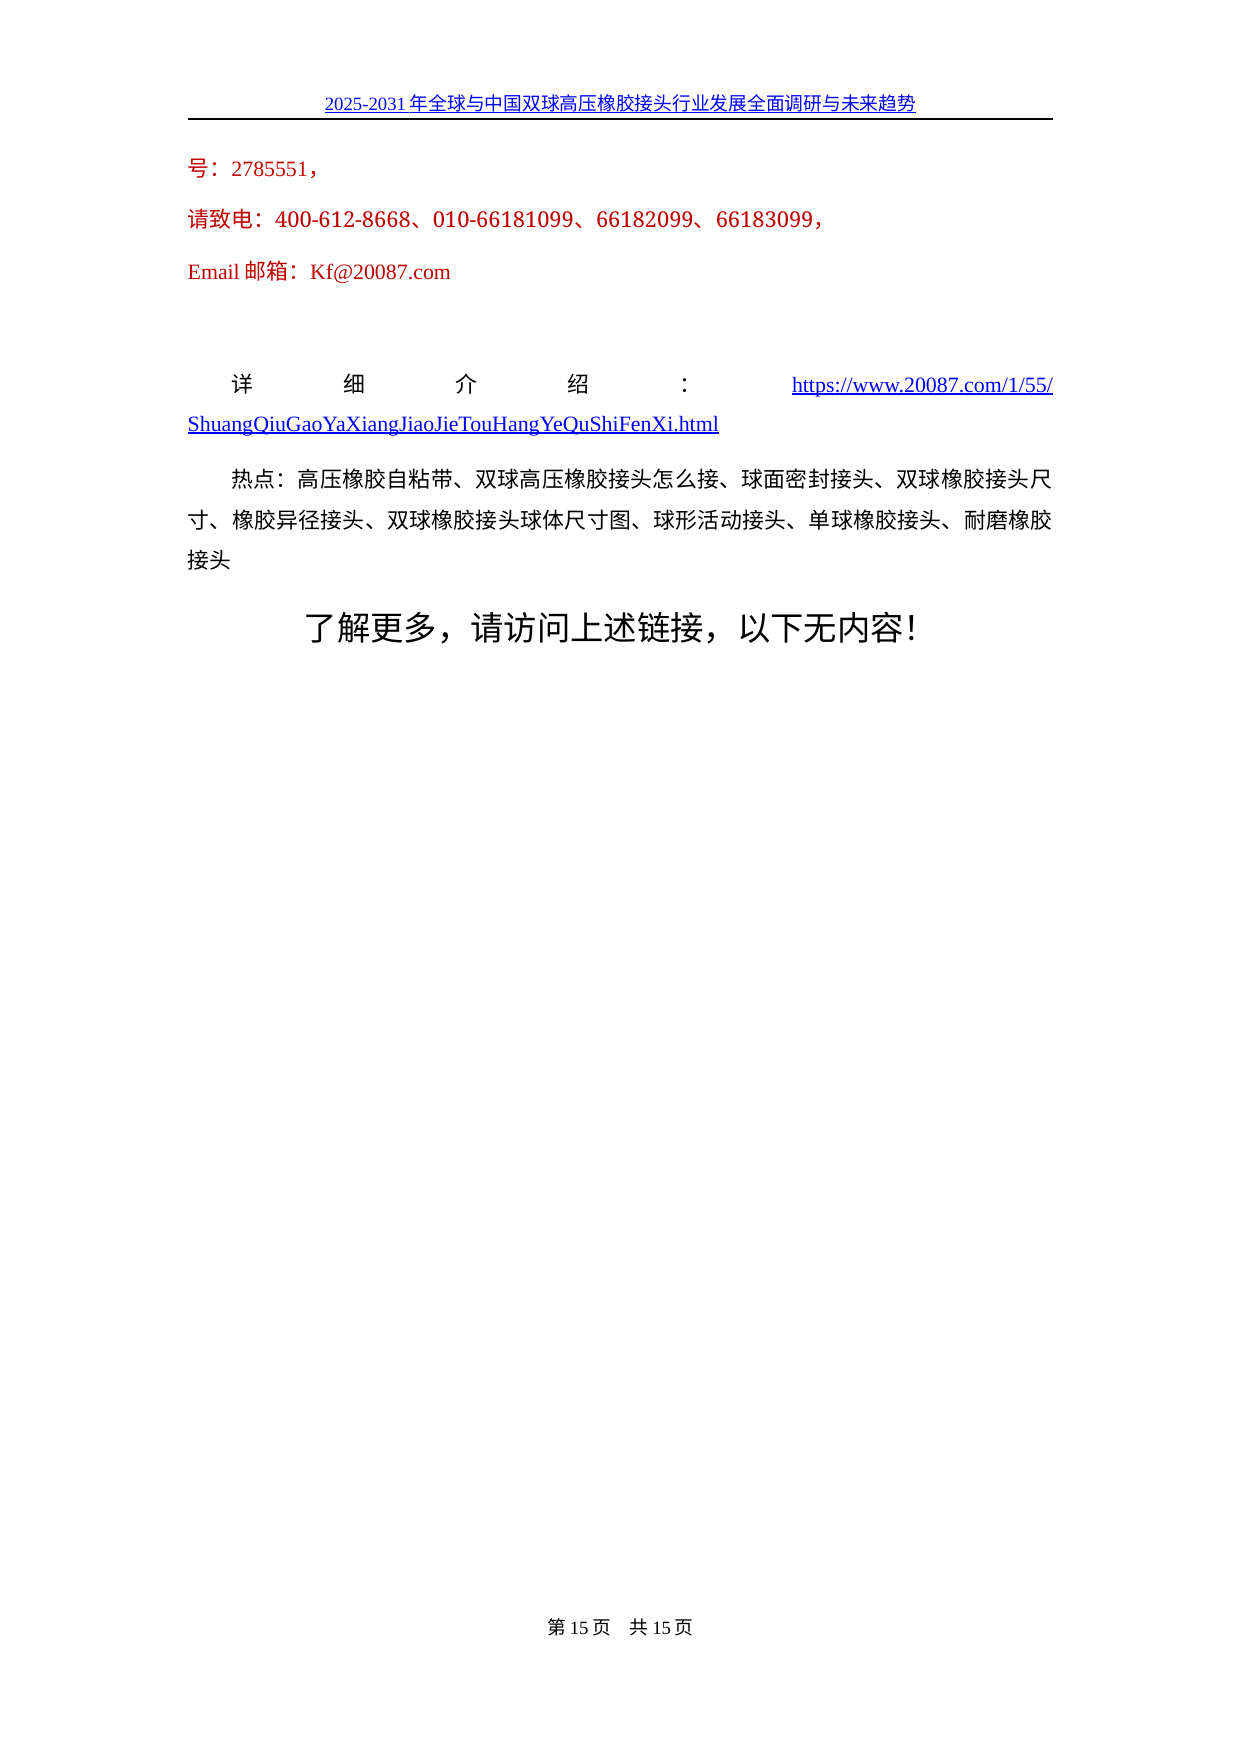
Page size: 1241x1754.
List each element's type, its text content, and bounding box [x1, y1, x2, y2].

text 热点：高压橡胶自粘带、双球高压橡胶接头怎么接、球面密封接头、双球橡胶接头尺寸、橡胶异径接头、双球橡胶接头球体尺寸图、球形活动接头、单球橡胶接头、耐磨橡胶接头 [187, 462, 1053, 576]
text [187, 150, 1053, 183]
title 了解更多，请访问上述链接，以下无内容！ [187, 593, 1053, 658]
text 请致电：400-612-8668、010-66181099、66182099、66183099， [187, 202, 1053, 234]
text 详细介绍：https://www.20087.com/1/55/ShuangQiuGaoYaXiangJiaoJieTouHangYeQuShiFenXi.html [187, 366, 1053, 439]
text Email邮箱：Kf@20087.com [187, 253, 1053, 286]
